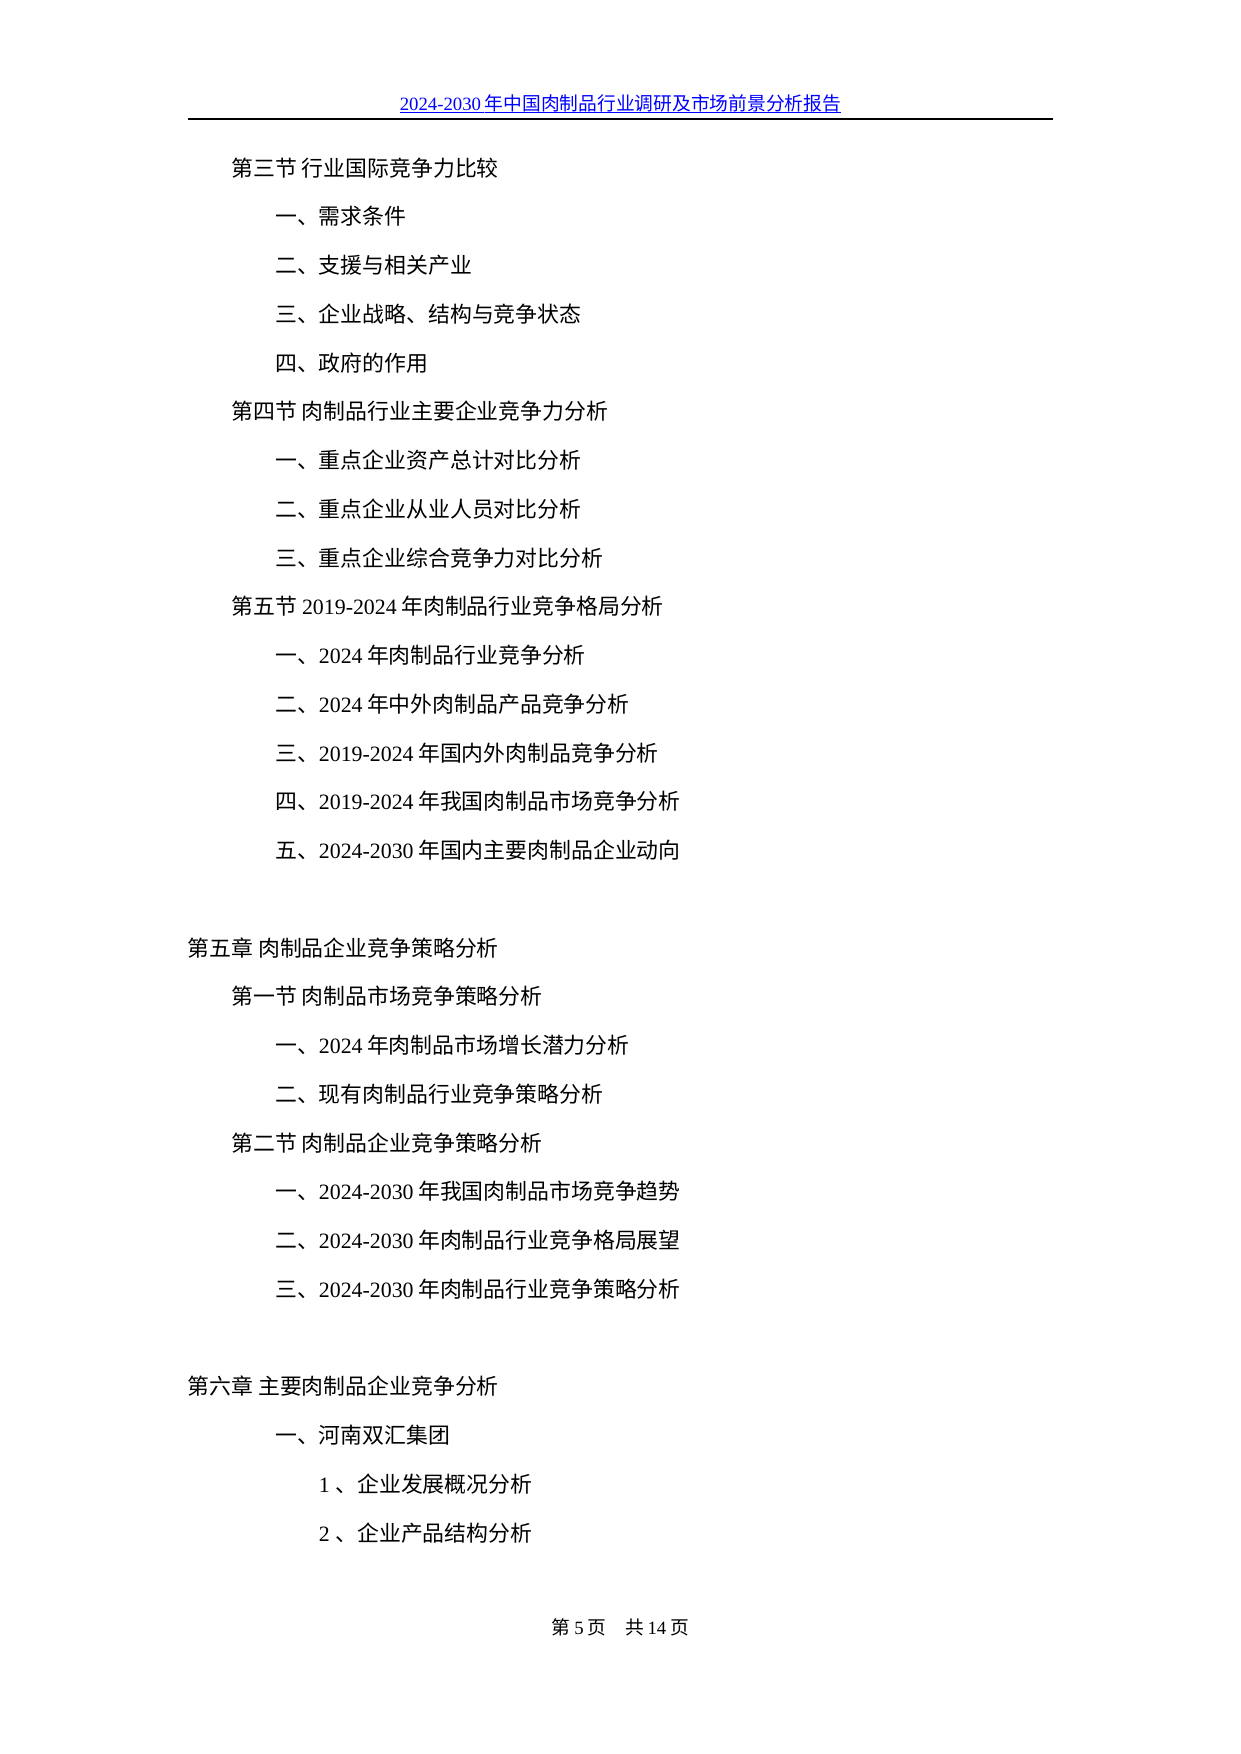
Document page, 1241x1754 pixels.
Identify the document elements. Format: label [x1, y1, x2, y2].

text [187, 150, 1053, 1548]
